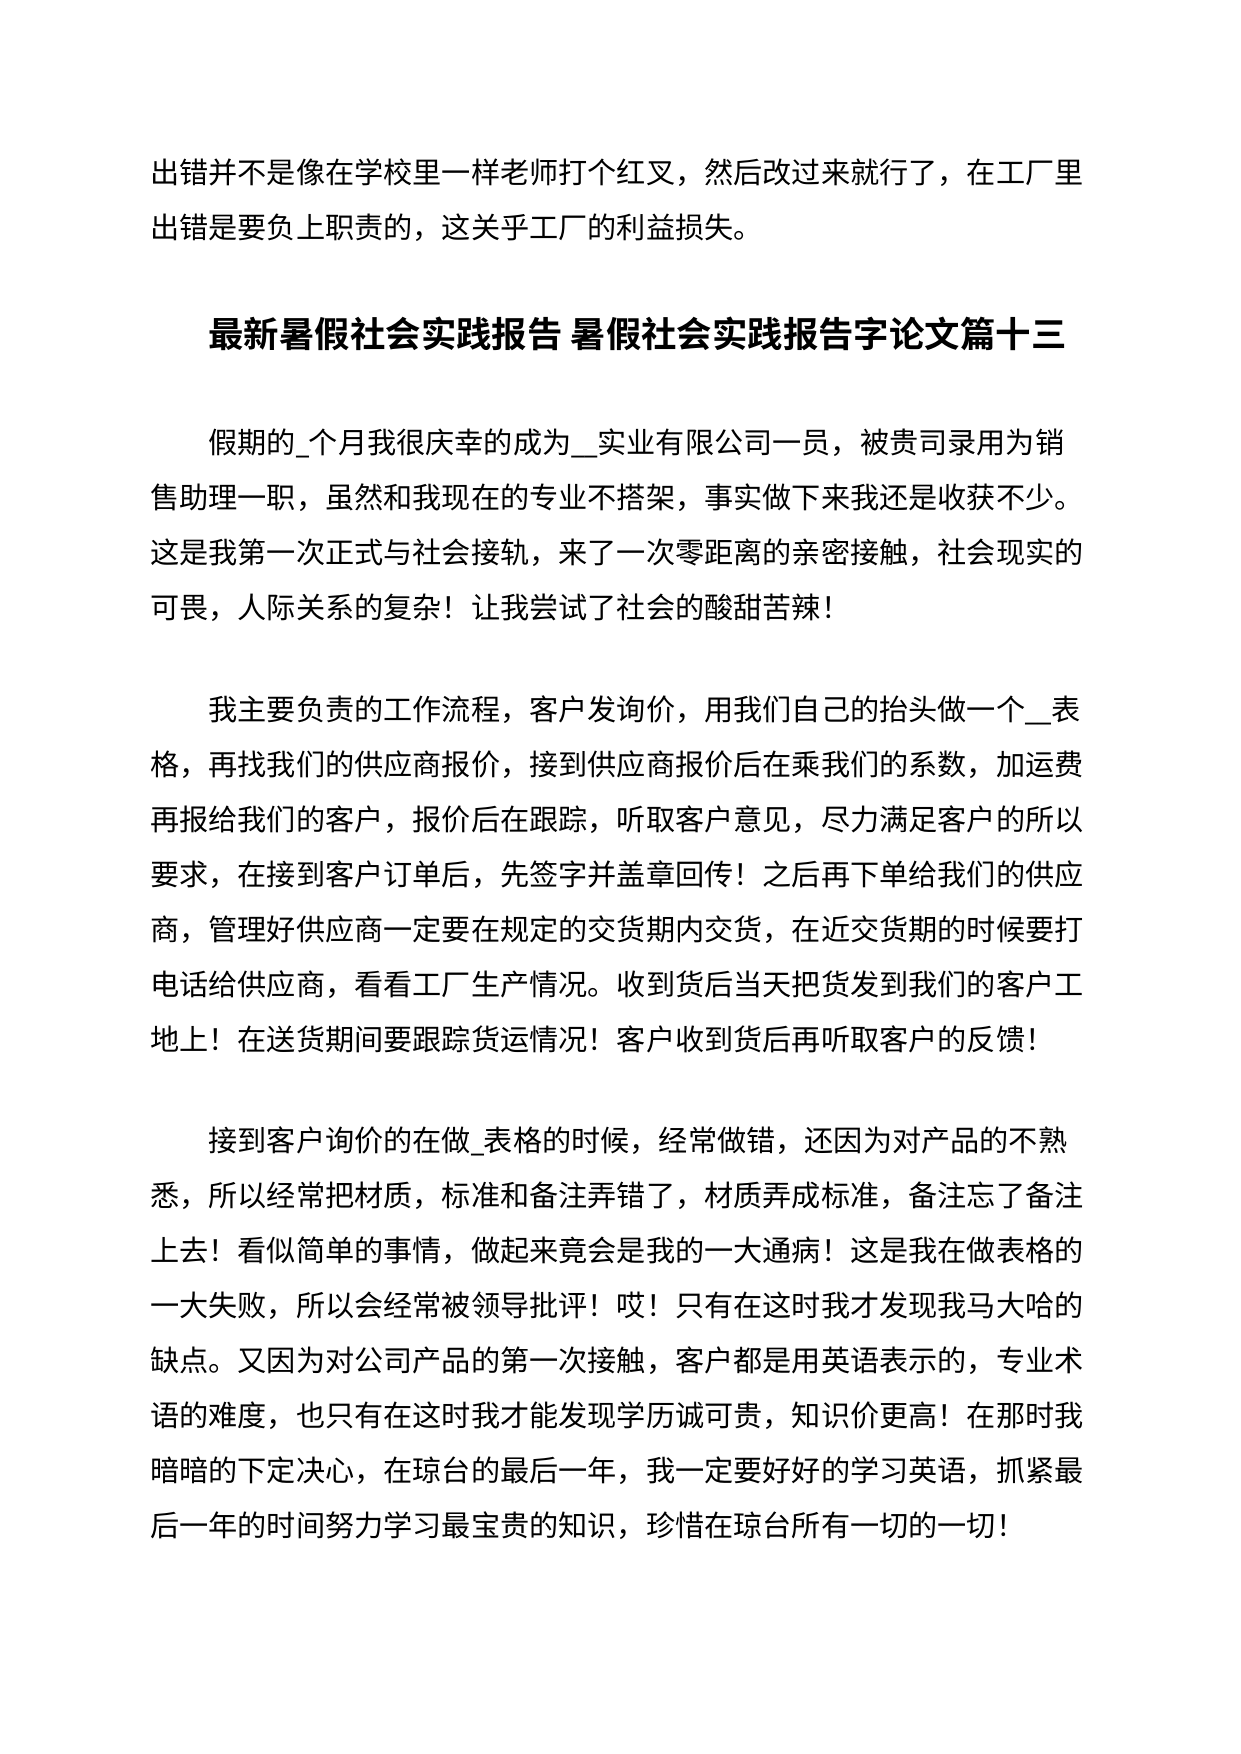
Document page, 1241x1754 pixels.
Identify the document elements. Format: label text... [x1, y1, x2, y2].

text 假期的_个月我很庆幸的成为__实业有限公司一员，被贵司录用为销售助理一职，虽然和我现在的专业不搭架，事实做下来我还是收获不少。这是我第一次正式与社会接轨，来了一次零距离的亲密接触，社会现实的可畏，人际关系的复杂！让我尝试了社会的酸甜苦辣！ [150, 420, 1090, 627]
text 我主要负责的工作流程，客户发询价，用我们自己的抬头做一个__表格，再找我们的供应商报价，接到供应商报价后在乘我们的系数，加运费再报给我们的客户，报价后在跟踪，听取客户意见，尽力满足客户的所以要求，在接到客户订单后，先签字并盖章回传！之后再下单给我们的供应商，管理好供应商一定要在规定的交货期内交货，在近交货期的时候要打电话给供应商，看看工厂生产情况。收到货后当天把货发到我们的客户工地上！在送货期间要跟踪货运情况！客户收到货后再听取客户的反馈！ [150, 687, 1090, 1058]
text 最新暑假社会实践报告 暑假社会实践报告字论文篇十三 [150, 307, 1090, 358]
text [150, 150, 1090, 247]
text 接到客户询价的在做_表格的时候，经常做错，还因为对产品的不熟悉，所以经常把材质，标准和备注弄错了，材质弄成标准，备注忘了备注上去！看似简单的事情，做起来竟会是我的一大通病！这是我在做表格的一大失败，所以会经常被领导批评！哎！只有在这时我才发现我马大哈的缺点。又因为对公司产品的第一次接触，客户都是用英语表示的，专业术语的难度，也只有在这时我才能发现学历诚可贵，知识价更高！在那时我暗暗的下定决心，在琼台的最后一年，我一定要好好的学习英语，抓紧最后一年的时间努力学习最宝贵的知识，珍惜在琼台所有一切的一切！ [150, 1118, 1090, 1544]
